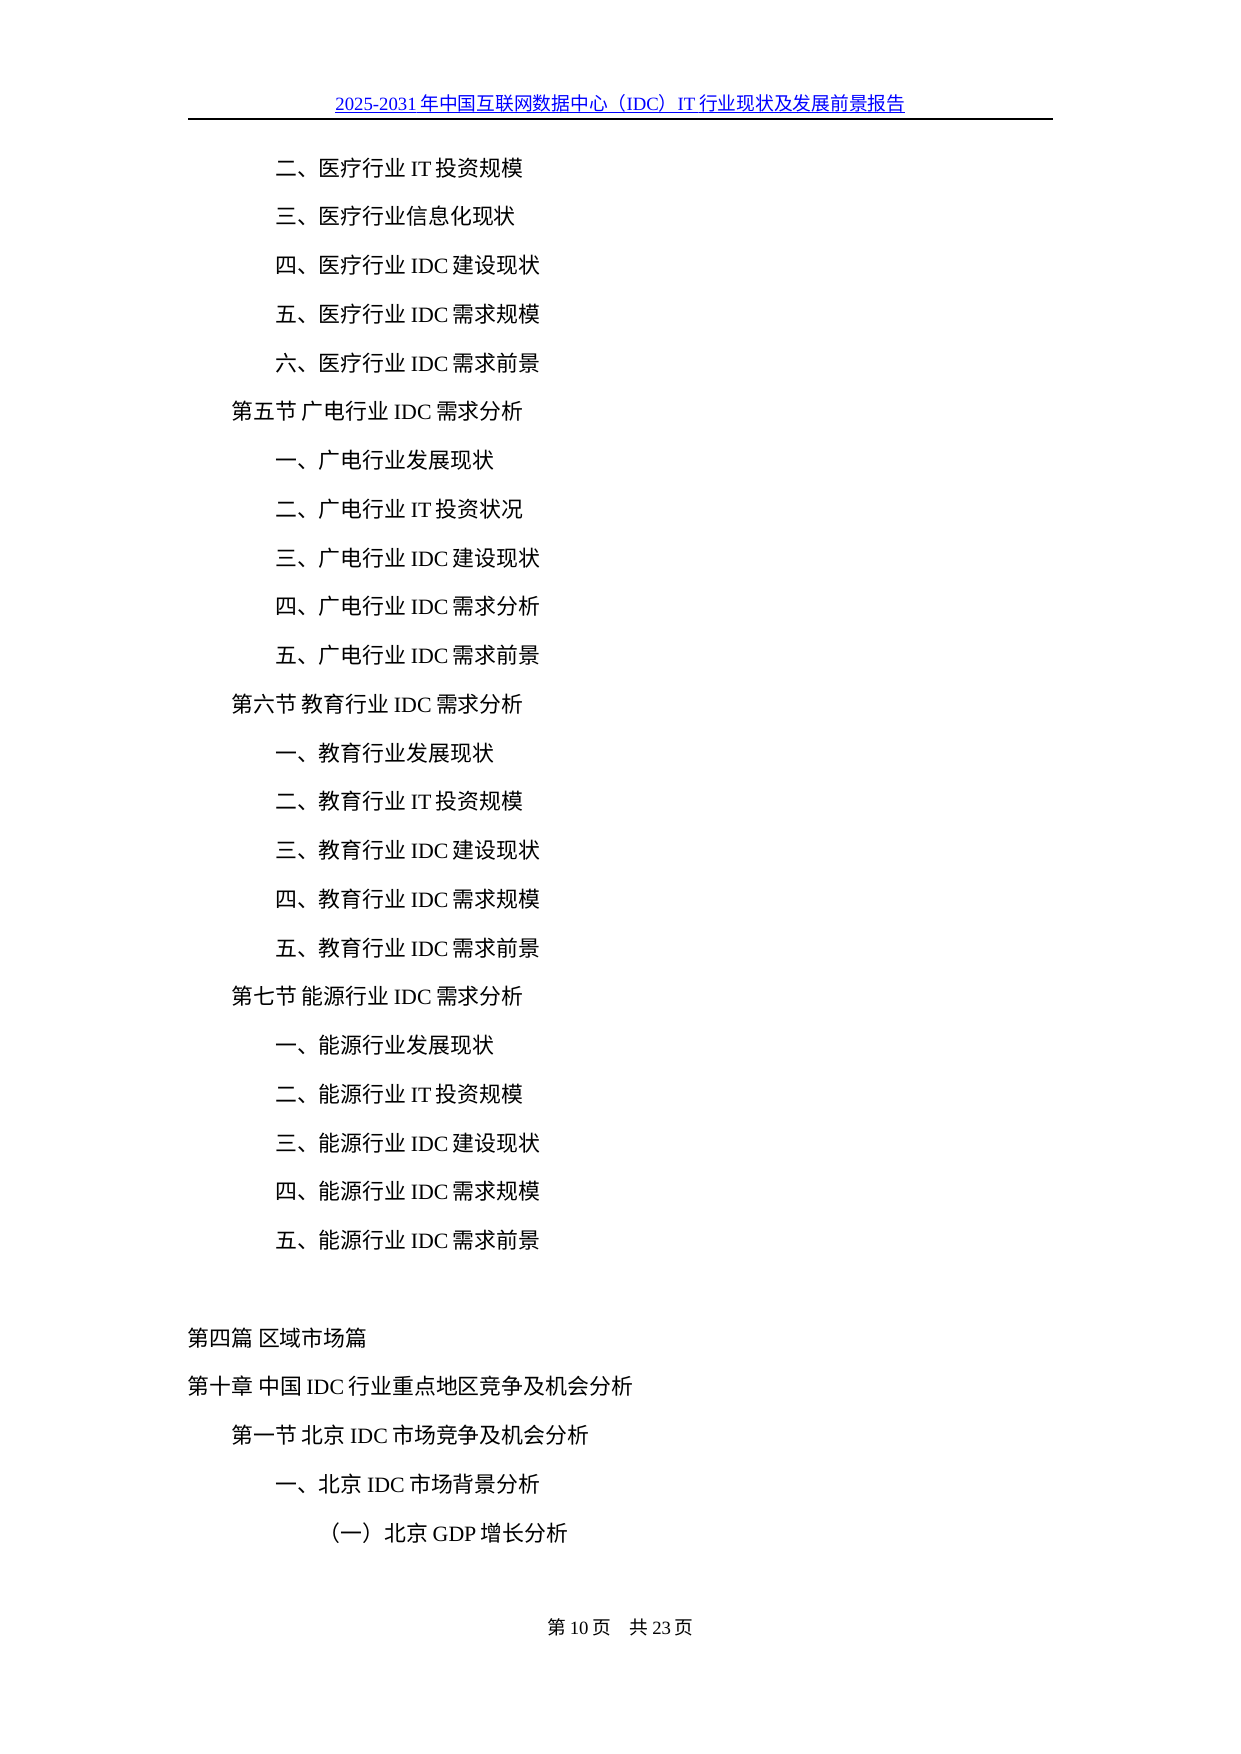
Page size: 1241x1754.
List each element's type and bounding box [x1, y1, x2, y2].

text [187, 150, 1053, 1548]
